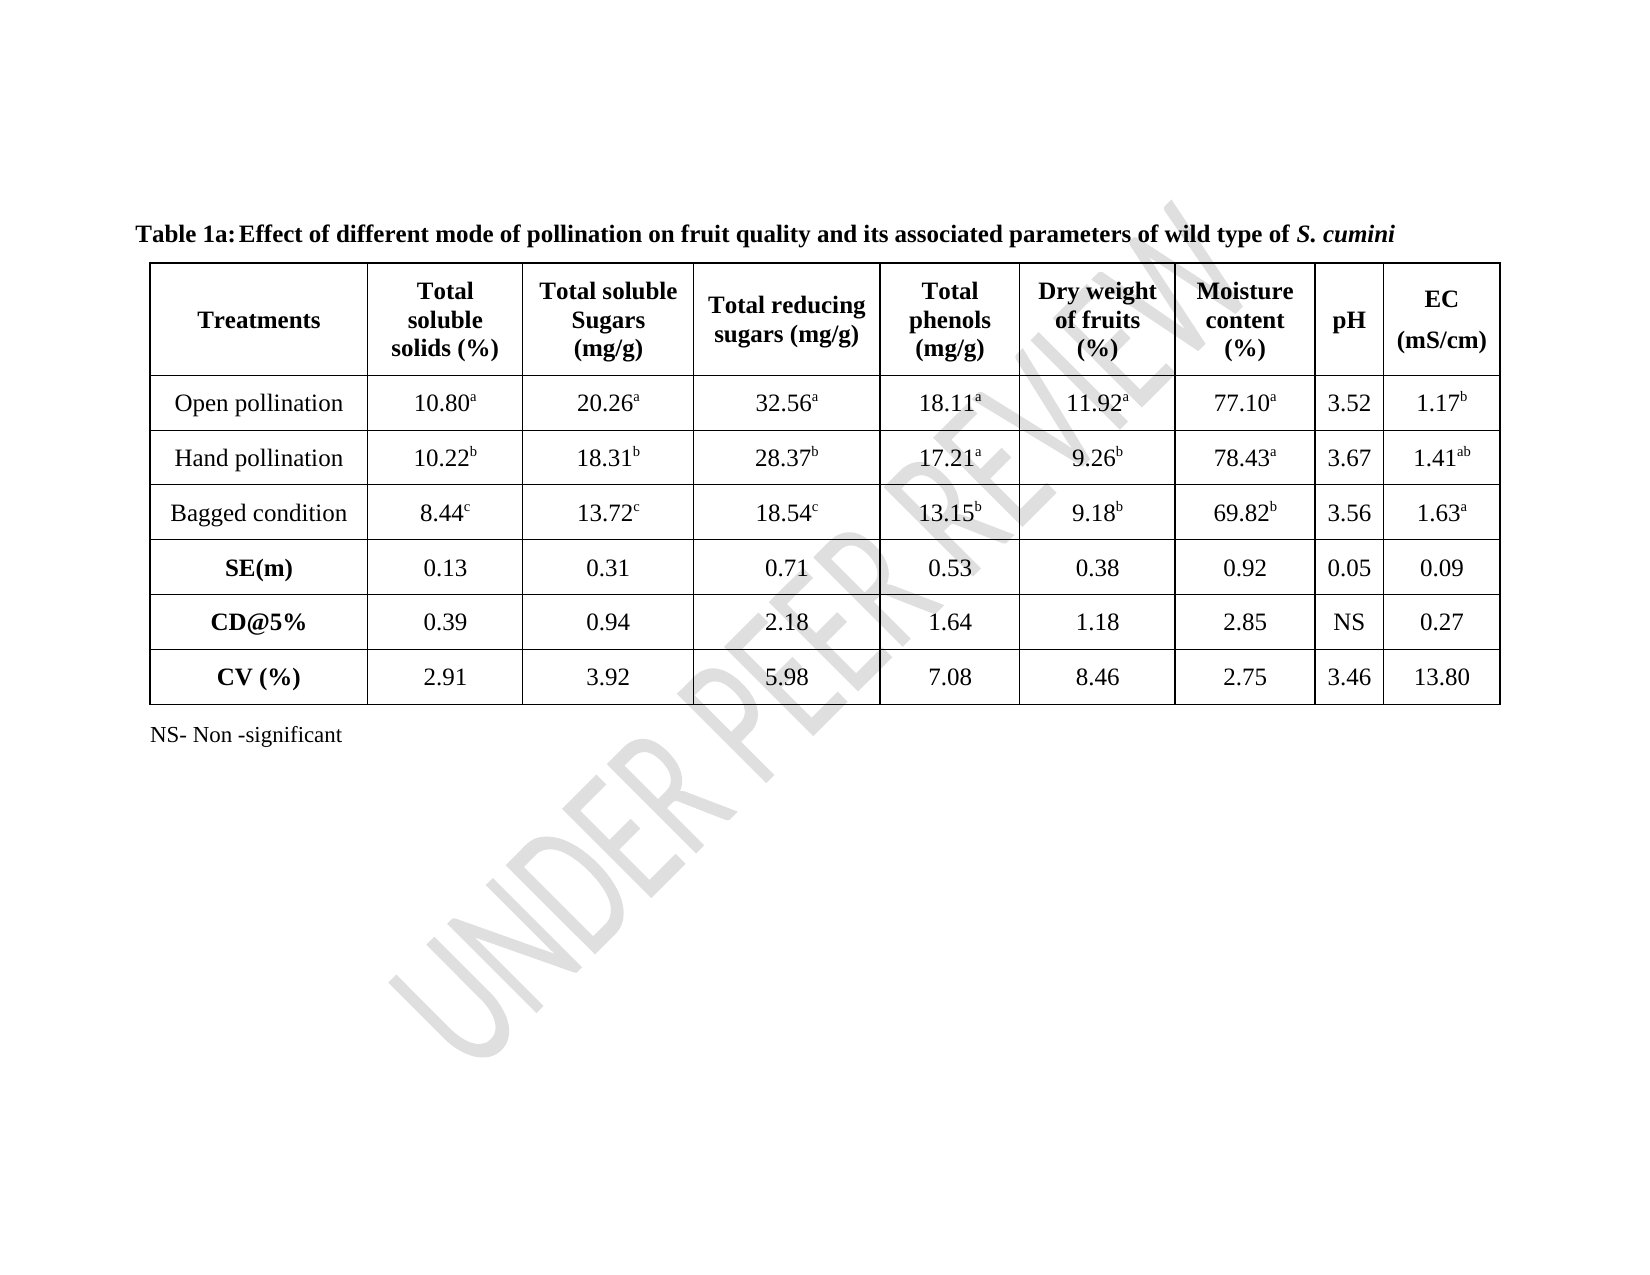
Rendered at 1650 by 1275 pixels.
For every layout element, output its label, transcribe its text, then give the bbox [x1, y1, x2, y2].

table_cell 20.26a [523, 376, 693, 429]
table_cell 32.56a [694, 376, 879, 429]
table_cell 7.08 [881, 650, 1019, 703]
table_cell 9.18b [1020, 485, 1174, 539]
table_cell 18.54c [694, 485, 879, 539]
table_cell SE(m) [151, 540, 367, 594]
table_cell 0.27 [1384, 595, 1499, 649]
table_cell 0.05 [1316, 540, 1383, 594]
table_cell 1.41ab [1384, 431, 1499, 484]
table_cell 77.10a [1176, 376, 1314, 429]
table_cell 1.64 [881, 595, 1019, 649]
table_header Total soluble Sugars (mg/g) [523, 264, 693, 375]
table_cell NS [1316, 595, 1383, 649]
table_header Total phenols (mg/g) [881, 264, 1019, 375]
table_cell 8.46 [1020, 650, 1174, 703]
table_header pH [1316, 264, 1383, 375]
table_cell 10.22b [368, 431, 522, 484]
table_header Treatments [151, 264, 367, 375]
table_cell 2.91 [368, 650, 522, 703]
table_cell 18.11a [881, 376, 1019, 429]
table_cell Open pollination [151, 376, 367, 429]
table_cell 1.18 [1020, 595, 1174, 649]
table_cell 1.63a [1384, 485, 1499, 539]
table_cell 2.18 [694, 595, 879, 649]
table_cell 9.26b [1020, 431, 1174, 484]
table_cell 3.92 [523, 650, 693, 703]
table_cell 0.71 [694, 540, 879, 594]
table_cell 2.85 [1176, 595, 1314, 649]
table_header Dry weight of fruits (%) [1020, 264, 1174, 375]
table_cell CD@5% [151, 595, 367, 649]
table_cell 69.82b [1176, 485, 1314, 539]
table_header Total soluble solids (%) [368, 264, 522, 375]
table_cell 13.15b [881, 485, 1019, 539]
table_cell 1.17b [1384, 376, 1499, 429]
table_cell Bagged condition [151, 485, 367, 539]
table_cell 0.31 [523, 540, 693, 594]
table_cell 0.94 [523, 595, 693, 649]
table_cell 0.38 [1020, 540, 1174, 594]
table_cell 13.72c [523, 485, 693, 539]
table_cell 3.67 [1316, 431, 1383, 484]
table_cell 3.56 [1316, 485, 1383, 539]
text NS- Non -significant [150, 721, 1500, 747]
table_cell 0.39 [368, 595, 522, 649]
table_cell Hand pollination [151, 431, 367, 484]
table_header Moisture content (%) [1176, 264, 1314, 375]
table_cell 28.37b [694, 431, 879, 484]
table_cell 0.13 [368, 540, 522, 594]
table_cell 0.53 [881, 540, 1019, 594]
table_cell 17.21a [881, 431, 1019, 484]
table_cell 78.43a [1176, 431, 1314, 484]
table_cell 18.31b [523, 431, 693, 484]
table_cell 0.92 [1176, 540, 1314, 594]
table_cell 13.80 [1384, 650, 1499, 703]
table_cell 3.52 [1316, 376, 1383, 429]
text Table 1a: Effect of different mode of pollination on fruit quality and its associated parameters of wild type of S. cumini [135, 219, 1500, 248]
table_cell 3.46 [1316, 650, 1383, 703]
table_cell 8.44c [368, 485, 522, 539]
table_cell 10.80a [368, 376, 522, 429]
table_header EC (mS/cm) [1384, 264, 1499, 375]
table_header Total reducing sugars (mg/g) [694, 264, 879, 375]
table_cell 5.98 [694, 650, 879, 703]
table_cell CV (%) [151, 650, 367, 703]
table_cell 11.92a [1020, 376, 1174, 429]
table_cell 0.09 [1384, 540, 1499, 594]
table_cell 2.75 [1176, 650, 1314, 703]
